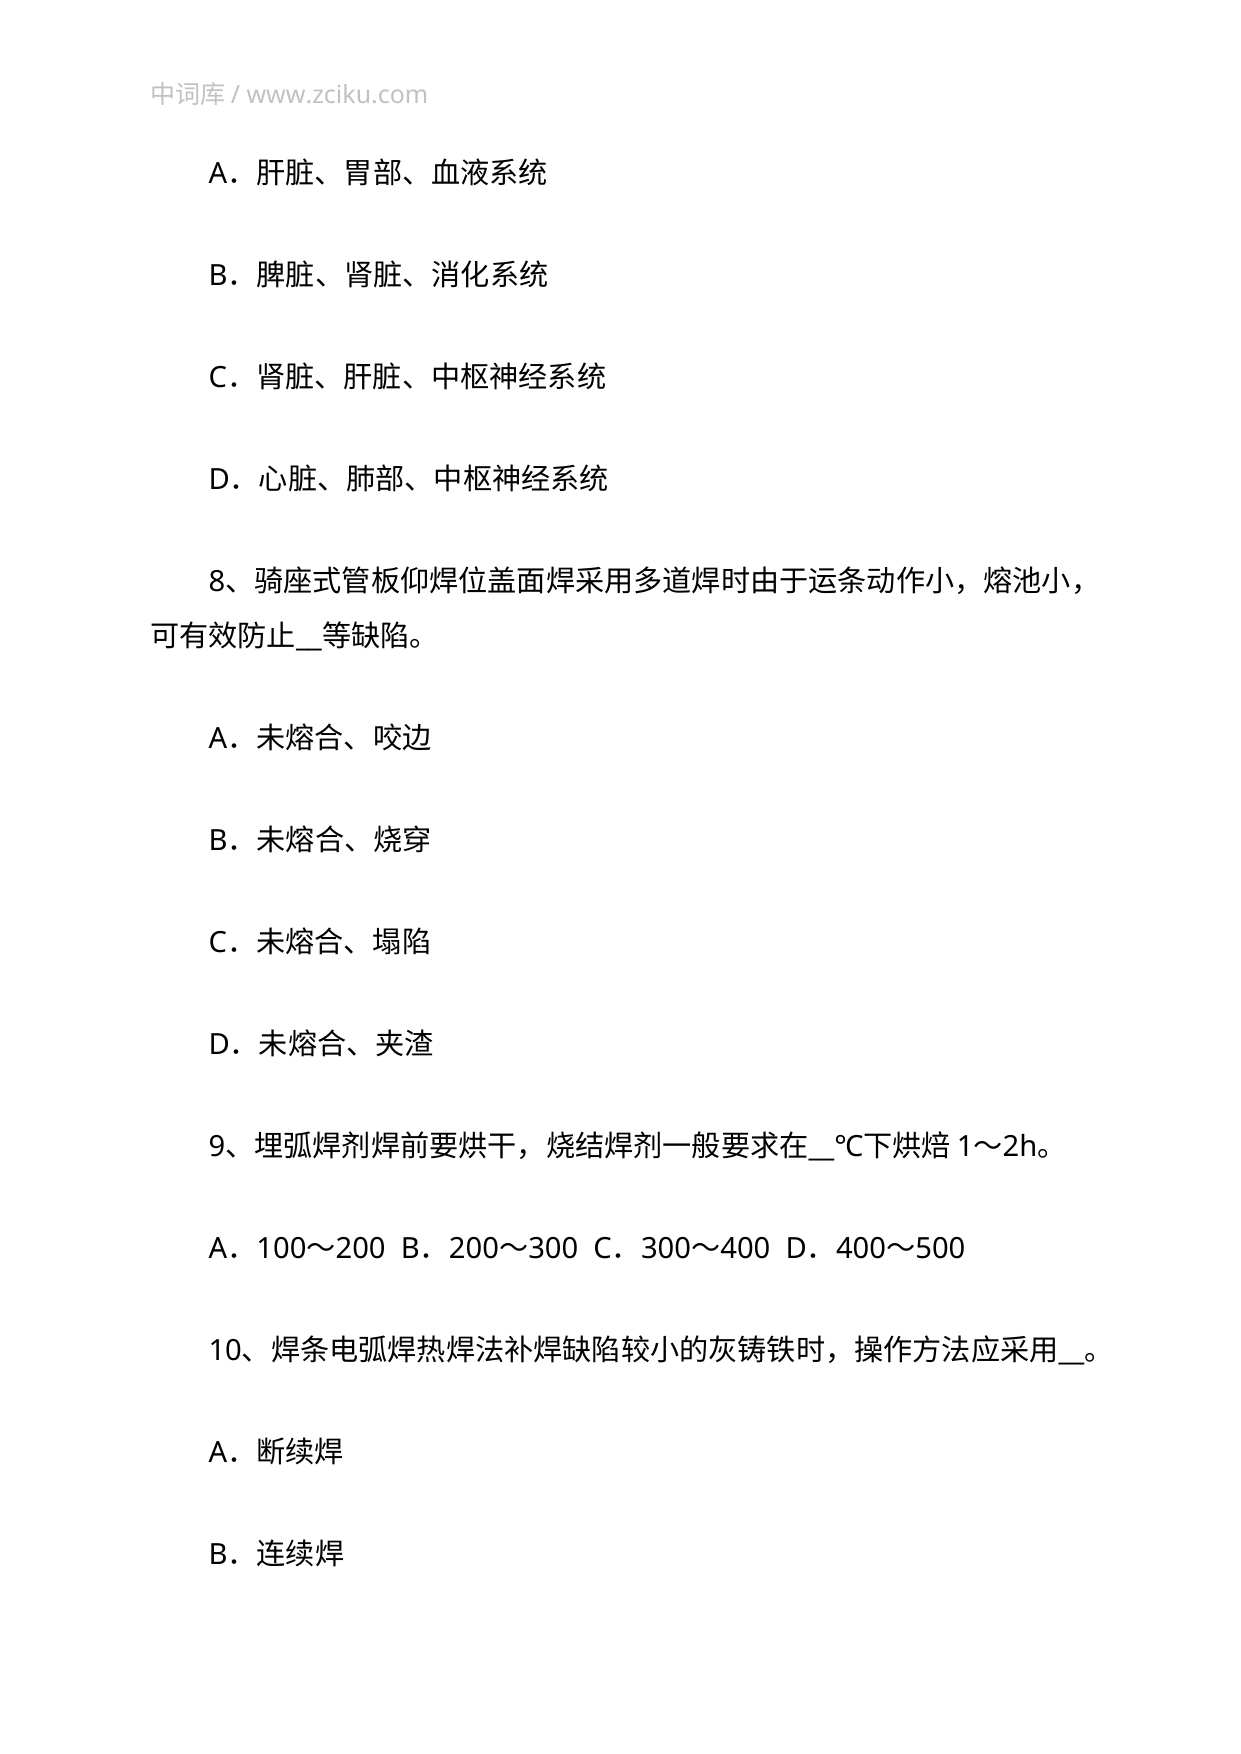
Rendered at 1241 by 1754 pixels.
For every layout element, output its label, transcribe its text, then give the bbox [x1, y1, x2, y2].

text 8、骑座式管板仰焊位盖面焊采用多道焊时由于运条动作小，熔池小，可有效防止__等缺陷。 [150, 558, 1090, 655]
text A．肝脏、胃部、血液系统 [150, 150, 1090, 192]
text 9、埋弧焊剂焊前要烘干，烧结焊剂一般要求在__℃下烘焙1～2h。 [150, 1123, 1090, 1165]
text B．连续焊 [150, 1531, 1090, 1573]
text A．100～200 B．200～300 C．300～400 D．400～500 [150, 1225, 1090, 1267]
text A．断续焊 [150, 1429, 1090, 1471]
text D．未熔合、夹渣 [150, 1021, 1090, 1063]
text B．脾脏、肾脏、消化系统 [150, 252, 1090, 294]
text C．肾脏、肝脏、中枢神经系统 [150, 354, 1090, 396]
text D．心脏、肺部、中枢神经系统 [150, 456, 1090, 498]
text A．未熔合、咬边 [150, 715, 1090, 757]
text C．未熔合、塌陷 [150, 919, 1090, 961]
text B．未熔合、烧穿 [150, 817, 1090, 859]
text 10、焊条电弧焊热焊法补焊缺陷较小的灰铸铁时，操作方法应采用__。 [150, 1327, 1090, 1369]
